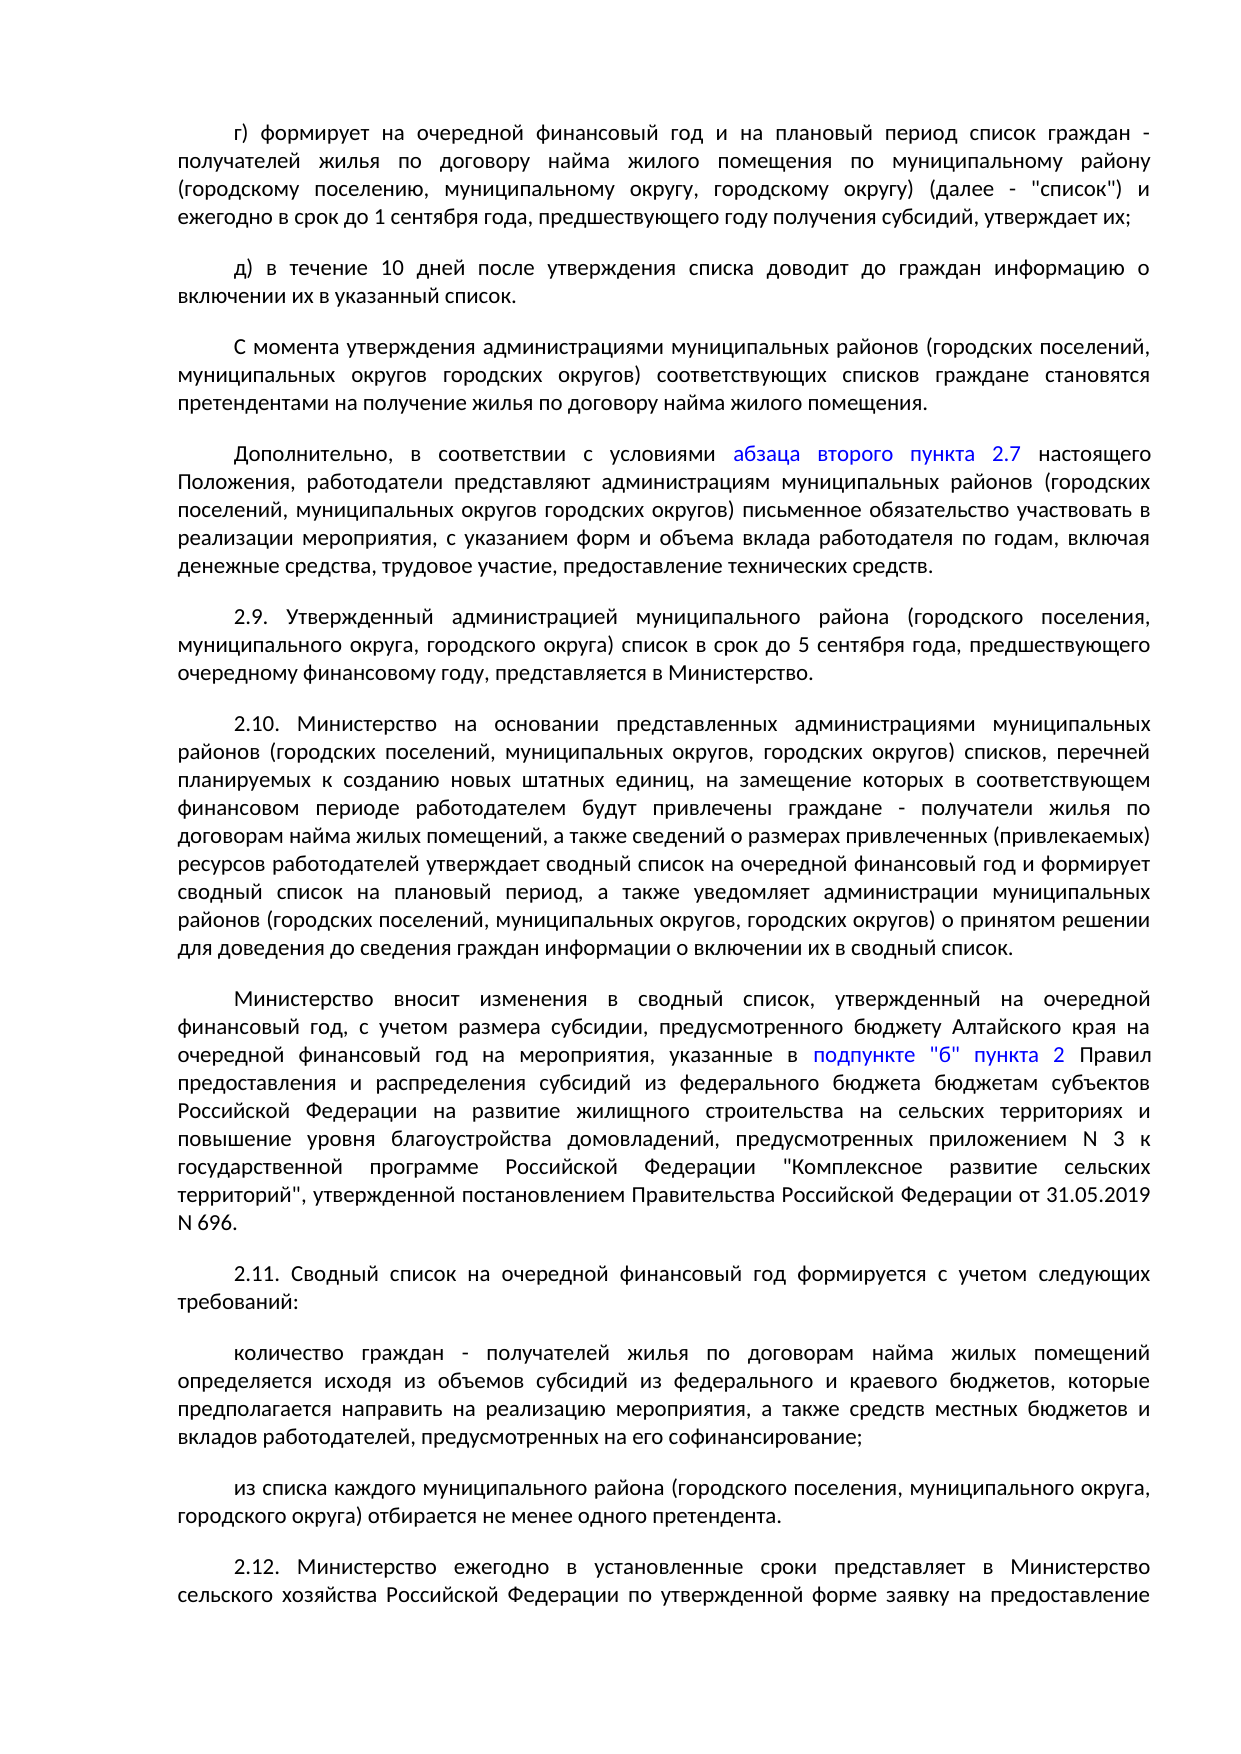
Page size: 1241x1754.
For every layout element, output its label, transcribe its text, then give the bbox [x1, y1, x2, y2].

text 2.9. Утвержденный администрацией муниципального района (городского поселения, муниципального округа, городского округа) список в срок до 5 сентября года, предшествующего очередному финансовому году, представляется в Министерство. [177, 602, 1152, 686]
text 2.10. Министерство на основании представленных администрациями муниципальных районов (городских поселений, муниципальных округов, городских округов) списков, перечней планируемых к созданию новых штатных единиц, на замещение которых в соответствующем финансовом периоде работодателем будут привлечены граждане - получатели жилья по договорам найма жилых помещений, а также сведений о размерах привлеченных (привлекаемых) ресурсов работодателей утверждает сводный список на очередной финансовый год и формирует сводный список на плановый период, а также уведомляет администрации муниципальных районов (городских поселений, муниципальных округов, городских округов) о принятом решении для доведения до сведения граждан информации о включении их в сводный список. [177, 709, 1152, 961]
text д) в течение 10 дней после утверждения списка доводит до граждан информацию о включении их в указанный список. [177, 253, 1152, 309]
text количество граждан - получателей жилья по договорам найма жилых помещений определяется исходя из объемов субсидий из федерального и краевого бюджетов, которые предполагается направить на реализацию мероприятия, а также средств местных бюджетов и вкладов работодателей, предусмотренных на его софинансирование; [177, 1338, 1152, 1450]
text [177, 1552, 1152, 1608]
text из списка каждого муниципального района (городского поселения, муниципального округа, городского округа) отбирается не менее одного претендента. [177, 1473, 1152, 1529]
text г) формирует на очередной финансовый год и на плановый период список граждан - получателей жилья по договору найма жилого помещения по муниципальному району (городскому поселению, муниципальному округу, городскому округу) (далее - "список") и ежегодно в срок до 1 сентября года, предшествующего году получения субсидий, утверждает их; [177, 118, 1152, 230]
text Министерство вносит изменения в сводный список, утвержденный на очередной финансовый год, с учетом размера субсидии, предусмотренного бюджету Алтайского края на очередной финансовый год на мероприятия, указанные в подпункте "б" пункта 2 Правил предоставления и распределения субсидий из федерального бюджета бюджетам субъектов Российской Федерации на развитие жилищного строительства на сельских территориях и повышение уровня благоустройства домовладений, предусмотренных приложением N 3 к государственной программе Российской Федерации "Комплексное развитие сельских территорий", утвержденной постановлением Правительства Российской Федерации от 31.05.2019 N 696. [177, 984, 1152, 1236]
text С момента утверждения администрациями муниципальных районов (городских поселений, муниципальных округов городских округов) соответствующих списков граждане становятся претендентами на получение жилья по договору найма жилого помещения. [177, 332, 1152, 416]
text 2.11. Сводный список на очередной финансовый год формируется с учетом следующих требований: [177, 1259, 1152, 1315]
text Дополнительно, в соответствии с условиями абзаца второго пункта 2.7 настоящего Положения, работодатели представляют администрациям муниципальных районов (городских поселений, муниципальных округов городских округов) письменное обязательство участвовать в реализации мероприятия, с указанием форм и объема вклада работодателя по годам, включая денежные средства, трудовое участие, предоставление технических средств. [177, 439, 1152, 579]
